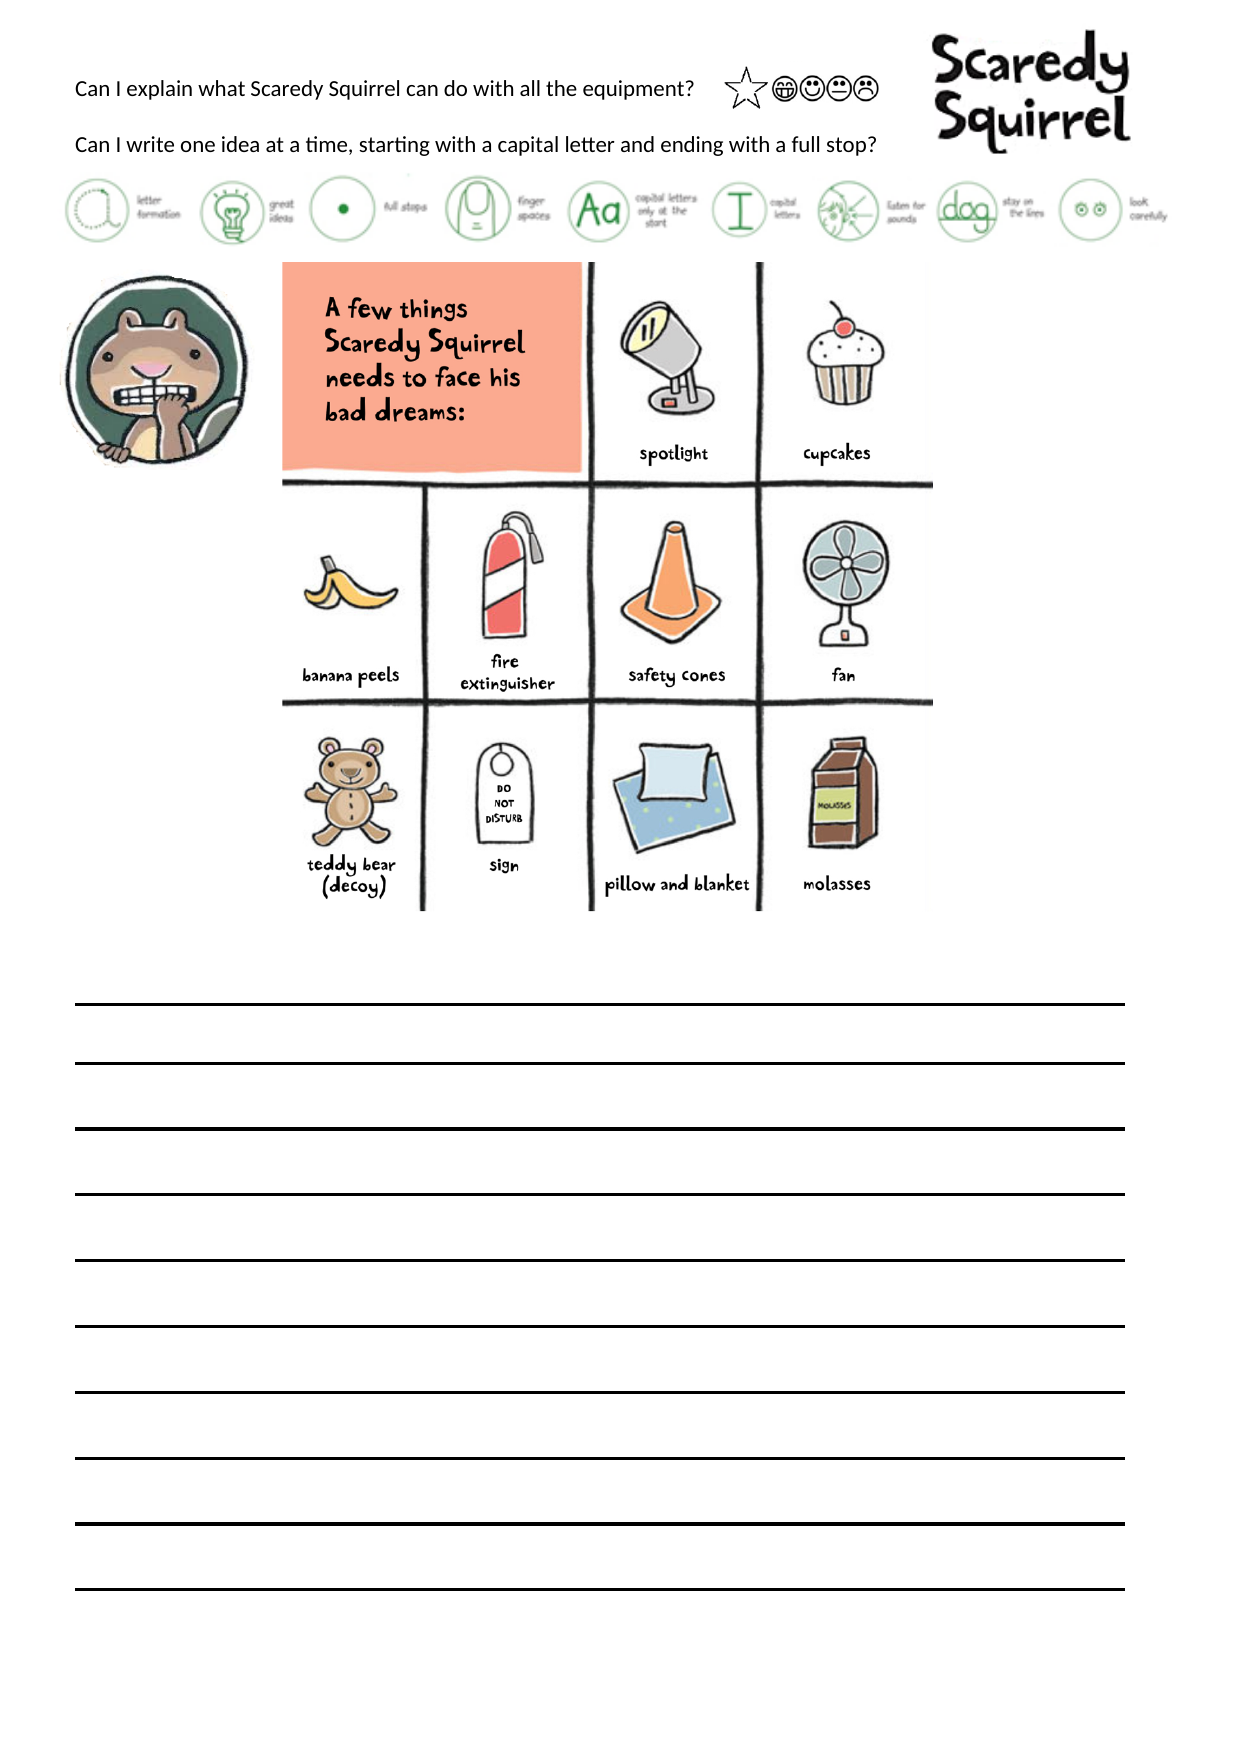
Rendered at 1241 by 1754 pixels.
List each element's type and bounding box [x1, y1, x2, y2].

picture [53, 15, 1184, 261]
picture [54, 262, 258, 475]
picture [282, 262, 933, 912]
picture [719, 61, 887, 117]
